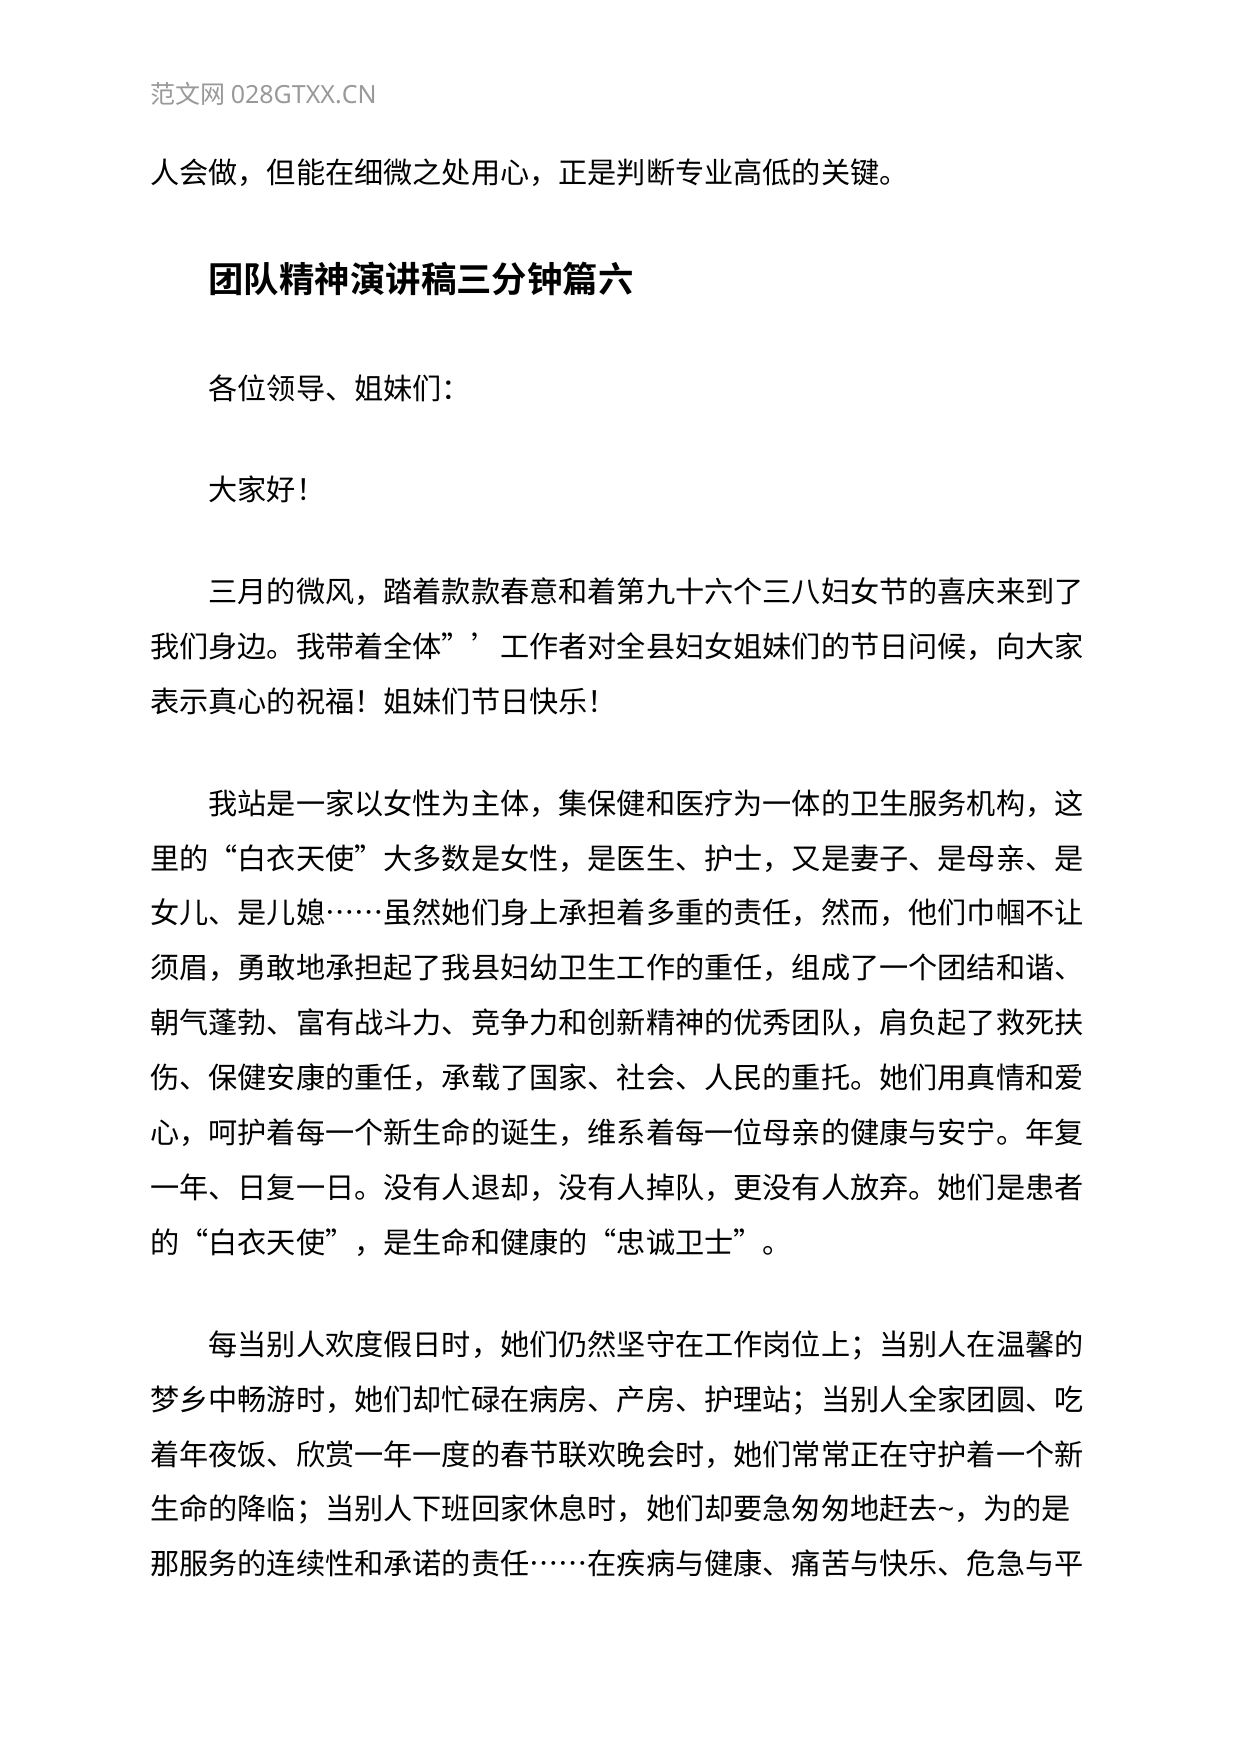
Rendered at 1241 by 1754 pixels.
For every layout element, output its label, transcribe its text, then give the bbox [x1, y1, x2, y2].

text 三月的微风，踏着款款春意和着第九十六个三八妇女节的喜庆来到了我们身边。我带着全体”’工作者对全县妇女姐妹们的节日问候，向大家表示真心的祝福！姐妹们节日快乐！ [150, 569, 1090, 721]
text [150, 150, 1090, 192]
text 团队精神演讲稿三分钟篇六 [150, 252, 1090, 303]
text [150, 1321, 1090, 1583]
text 各位领导、姐妹们： [150, 365, 1090, 407]
text 大家好！ [150, 467, 1090, 509]
text 我站是一家以女性为主体，集保健和医疗为一体的卫生服务机构，这里的“白衣天使”大多数是女性，是医生、护士，又是妻子、是母亲、是女儿、是儿媳……虽然她们身上承担着多重的责任，然而，他们巾帼不让须眉，勇敢地承担起了我县妇幼卫生工作的重任，组成了一个团结和谐、朝气蓬勃、富有战斗力、竞争力和创新精神的优秀团队，肩负起了救死扶伤、保健安康的重任，承载了国家、社会、人民的重托。她们用真情和爱心，呵护着每一个新生命的诞生，维系着每一位母亲的健康与安宁。年复一年、日复一日。没有人退却，没有人掉队，更没有人放弃。她们是患者的“白衣天使”，是生命和健康的“忠诚卫士”。 [150, 780, 1090, 1262]
